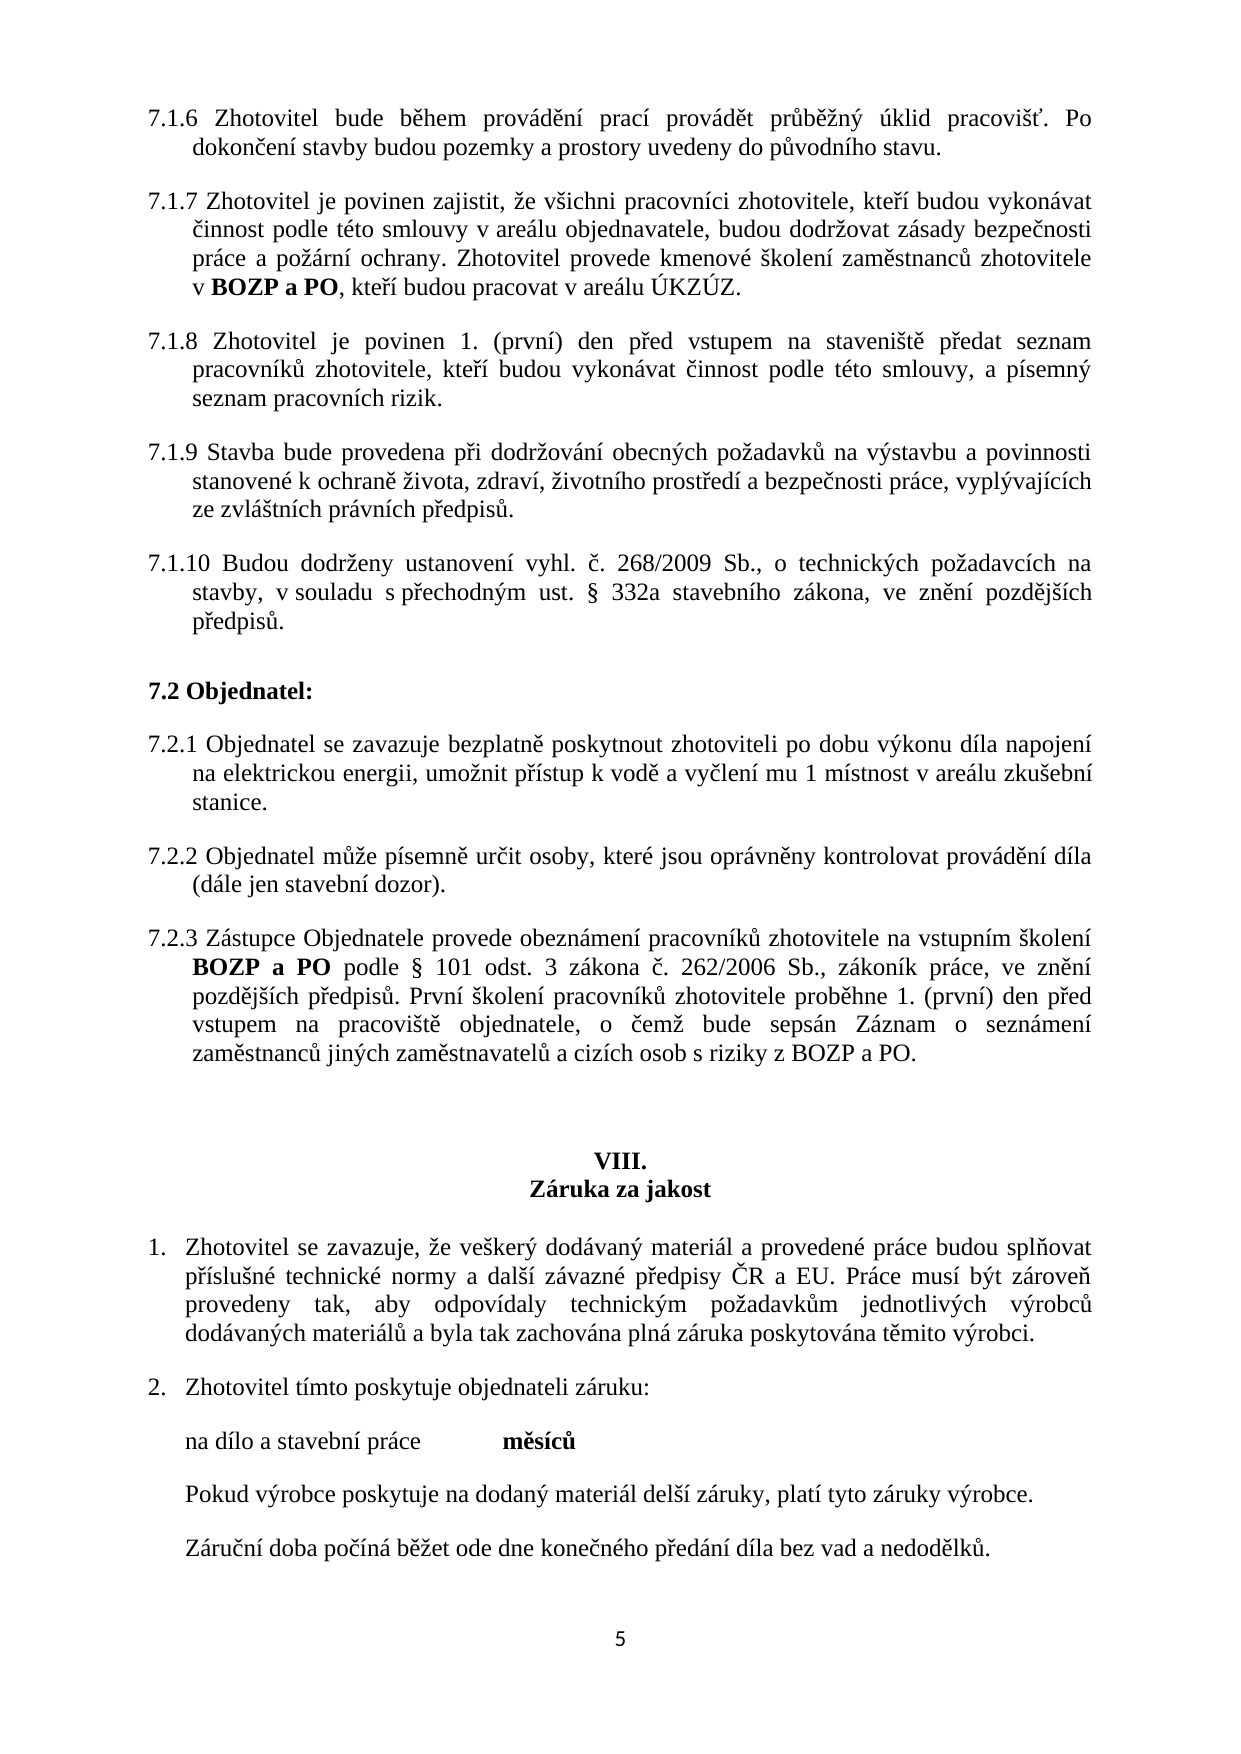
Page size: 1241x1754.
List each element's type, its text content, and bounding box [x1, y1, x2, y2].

list Objednatel: [148, 676, 1092, 704]
text na dílo a stavební práce měsíců [148, 1426, 1092, 1454]
text 7.2.3 Zástupce Objednatele provede obeznámení pracovníků zhotovitele na vstupním školení BOZP a PO podle § 101 odst. 3 zákona č. 262/2006 Sb., zákoník práce, ve znění pozdějších předpisů. První školení pracovníků zhotovitele proběhne 1. (první) den před vstupem na pracoviště objednatele, o čemž bude sepsán Záznam o seznámení zaměstnanců jiných zaměstnavatelů a cizích osob s riziky z BOZP a PO. [148, 923, 1092, 1067]
text 7.2.1 Objednatel se zavazuje bezplatně poskytnout zhotoviteli po dobu výkonu díla napojení na elektrickou energii, umožnit přístup k vodě a vyčlení mu 1 místnost v areálu zkušební stanice. [148, 729, 1092, 816]
text 7.1.7 Zhotovitel je povinen zajistit, že všichni pracovníci zhotovitele, kteří budou vykonávat činnost podle této smlouvy v areálu objednavatele, budou dodržovat zásady bezpečnosti práce a požární ochrany. Zhotovitel provede kmenové školení zaměstnanců zhotovitele v BOZP a PO, kteří budou pracovat v areálu ÚKZÚZ. [148, 186, 1092, 301]
text 7.2.2 Objednatel může písemně určit osoby, které jsou oprávněny kontrolovat provádění díla (dále jen stavební dozor). [148, 841, 1092, 898]
text 7.1.8 Zhotovitel je povinen 1. (první) den před vstupem na staveniště předat seznam pracovníků zhotovitele, kteří budou vykonávat činnost podle této smlouvy, a písemný seznam pracovních rizik. [148, 326, 1092, 412]
text Pokud výrobce poskytuje na dodaný materiál delší záruky, platí tyto záruky výrobce. [148, 1479, 1092, 1508]
text Záruka za jakost [148, 1174, 1092, 1203]
text 7.1.9 Stavba bude provedena při dodržování obecných požadavků na výstavbu a povinnosti stanovené k ochraně života, zdraví, životního prostředí a bezpečnosti práce, vyplývajících ze zvláštních právních předpisů. [148, 437, 1092, 523]
text VIII. [148, 1146, 1092, 1174]
text 7.1.6 Zhotovitel bude během provádění prací provádět průběžný úklid pracovišť. Po dokončení stavby budou pozemky a prostory uvedeny do původního stavu. [148, 103, 1092, 161]
text Záruční doba počíná běžet ode dne konečného předání díla bez vad a nedodělků. [148, 1533, 1092, 1562]
list Zhotovitel se zavazuje, že veškerý dodávaný materiál a provedené práce budou splňovat příslušné technické normy a další závazné předpisy ČR a EU. Práce musí být zároveň provedeny tak, aby odpovídaly technickým požadavkům jednotlivých výrobců dodávaných materiálů a byla tak zachována plná záruka poskytována těmito výrobci. [148, 1232, 1092, 1347]
text 7.1.10 Budou dodrženy ustanovení vyhl. č. 268/2009 Sb., o technických požadavcích na stavby, v souladu s přechodným ust. § 332a stavebního zákona, ve znění pozdějších předpisů. [148, 548, 1092, 634]
list Zhotovitel tímto poskytuje objednateli záruku: [148, 1372, 1092, 1401]
